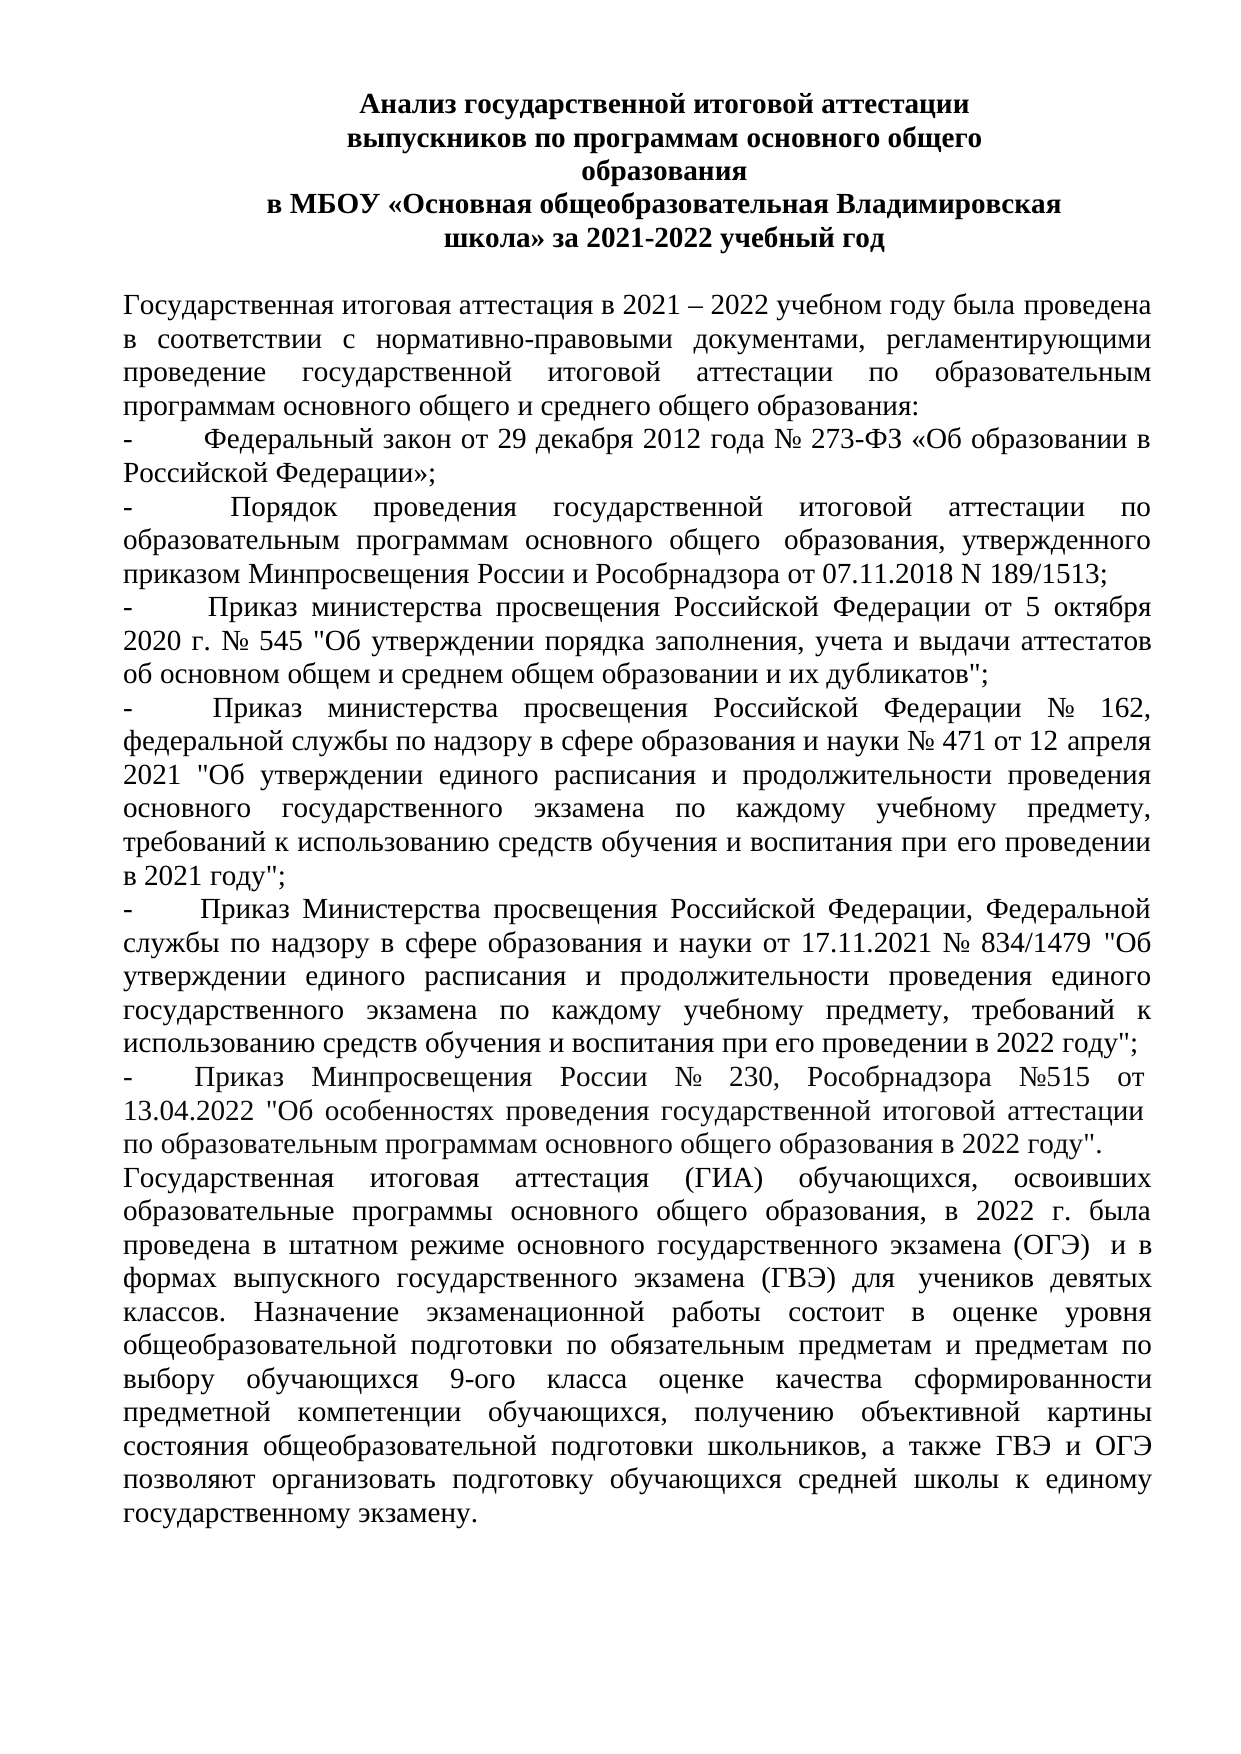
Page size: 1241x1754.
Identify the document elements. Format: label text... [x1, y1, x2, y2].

list Порядок проведения государственной итоговой аттестации по образовательным программам основного общего образования, утвержденного приказом Минпросвещения России и Рособрнадзора от 07.11.2018 N 189/1513; [123, 489, 1151, 589]
text Государственная итоговая аттестация в 2021 – 2022 учебном году была проведена в соответствии с нормативно-правовыми документами, регламентирующими проведение государственной итоговой аттестации по образовательным программам основного общего и среднего общего образования: [123, 287, 1151, 422]
text в МБОУ «Основная общеобразовательная Владимировская школа» за 2021-2022 учебный год [265, 187, 1063, 254]
list Федеральный закон от 29 декабря 2012 года № 273-ФЗ «Об образовании в Российской Федерации»; [123, 422, 1152, 489]
list Приказ министерства просвещения Российской Федерации № 162, федеральной службы по надзору в сфере образования и науки № 471 от 12 апреля 2021 "Об утверждении единого расписания и продолжительности проведения основного государственного экзамена по каждому учебному предмету, требований к использованию средств обучения и воспитания при его проведении в 2021 году"; [123, 690, 1151, 891]
list Приказ Минпросвещения России № 230, Рособрнадзора №515 от 13.04.2022 "Об особенностях проведения государственной итоговой аттестации по образовательным программам основного общего образования в 2022 году". [123, 1059, 1145, 1160]
list Приказ Министерства просвещения Российской Федерации, Федеральной службы по надзору в сфере образования и науки от 17.11.2021 № 834/1479 "Об утверждении единого расписания и продолжительности проведения единого государственного экзамена по каждому учебному предмету, требований к использованию средств обучения и воспитания при его проведении в 2022 году"; [123, 891, 1151, 1059]
list Приказ министерства просвещения Российской Федерации от 5 октября 2020 г. № 545 "Об утверждении порядка заполнения, учета и выдачи аттестатов об основном общем и среднем общем образовании и их дубликатов"; [123, 589, 1152, 690]
text Государственная итоговая аттестация (ГИА) обучающихся, освоивших образовательные программы основного общего образования, в 2022 г. была проведена в штатном режиме основного государственного экзамена (ОГЭ) и в формах выпускного государственного экзамена (ГВЭ) для учеников девятых классов. Назначение экзаменационной работы состоит в оценке уровня общеобразовательной подготовки по обязательным предметам и предметам по выбору обучающихся 9-ого класса оценке качества сформированности предметной компетенции обучающихся, получению объективной картины состояния общеобразовательной подготовки школьников, а также ГВЭ и ОГЭ позволяют организовать подготовку обучающихся средней школы к единому государственному экзамену. [123, 1160, 1152, 1529]
subtitle Анализ государственной итоговой аттестации выпускников по программам основного общего образования [266, 86, 1063, 187]
